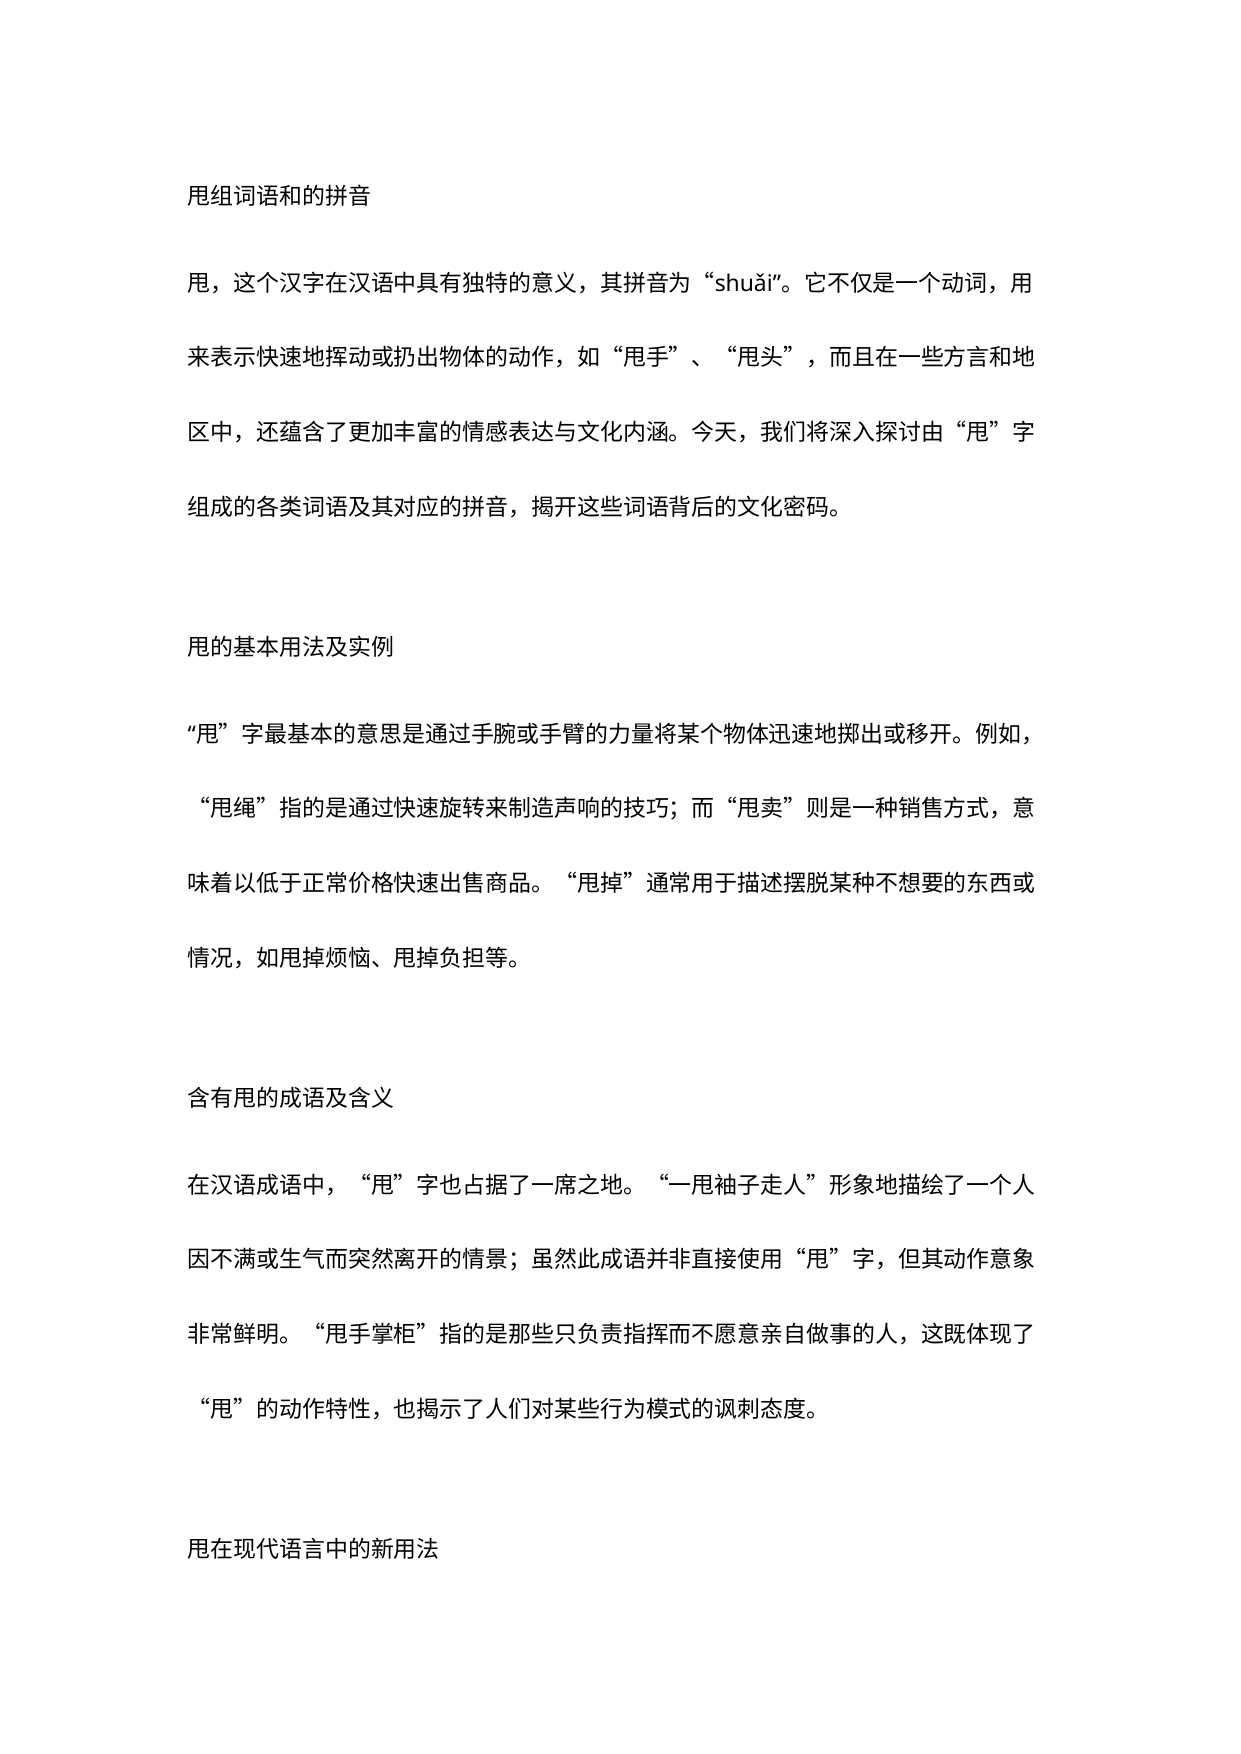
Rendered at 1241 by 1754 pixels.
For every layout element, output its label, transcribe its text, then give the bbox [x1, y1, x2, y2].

text 在汉语成语中，“甩”字也占据了一席之地。“一甩袖子走人”形象地描绘了一个人因不满或生气而突然离开的情景；虽然此成语并非直接使用“甩”字，但其动作意象非常鲜明。“甩手掌柜”指的是那些只负责指挥而不愿意亲自做事的人，这既体现了“甩”的动作特性，也揭示了人们对某些行为模式的讽刺态度。 [187, 1151, 1053, 1440]
text 含有甩的成语及含义 [187, 1064, 1053, 1129]
text 甩的基本用法及实例 [187, 613, 1053, 678]
text 甩，这个汉字在汉语中具有独特的意义，其拼音为“shuǎi”。它不仅是一个动词，用来表示快速地挥动或扔出物体的动作，如“甩手”、“甩头”，而且在一些方言和地区中，还蕴含了更加丰富的情感表达与文化内涵。今天，我们将深入探讨由“甩”字组成的各类词语及其对应的拼音，揭开这些词语背后的文化密码。 [187, 248, 1053, 538]
text 甩组词语和的拼音 [187, 162, 1053, 227]
text 甩在现代语言中的新用法 [187, 1515, 1053, 1580]
text “甩”字最基本的意思是通过手腕或手臂的力量将某个物体迅速地掷出或移开。例如，“甩绳”指的是通过快速旋转来制造声响的技巧；而“甩卖”则是一种销售方式，意味着以低于正常价格快速出售商品。“甩掉”通常用于描述摆脱某种不想要的东西或情况，如甩掉烦恼、甩掉负担等。 [187, 699, 1053, 989]
